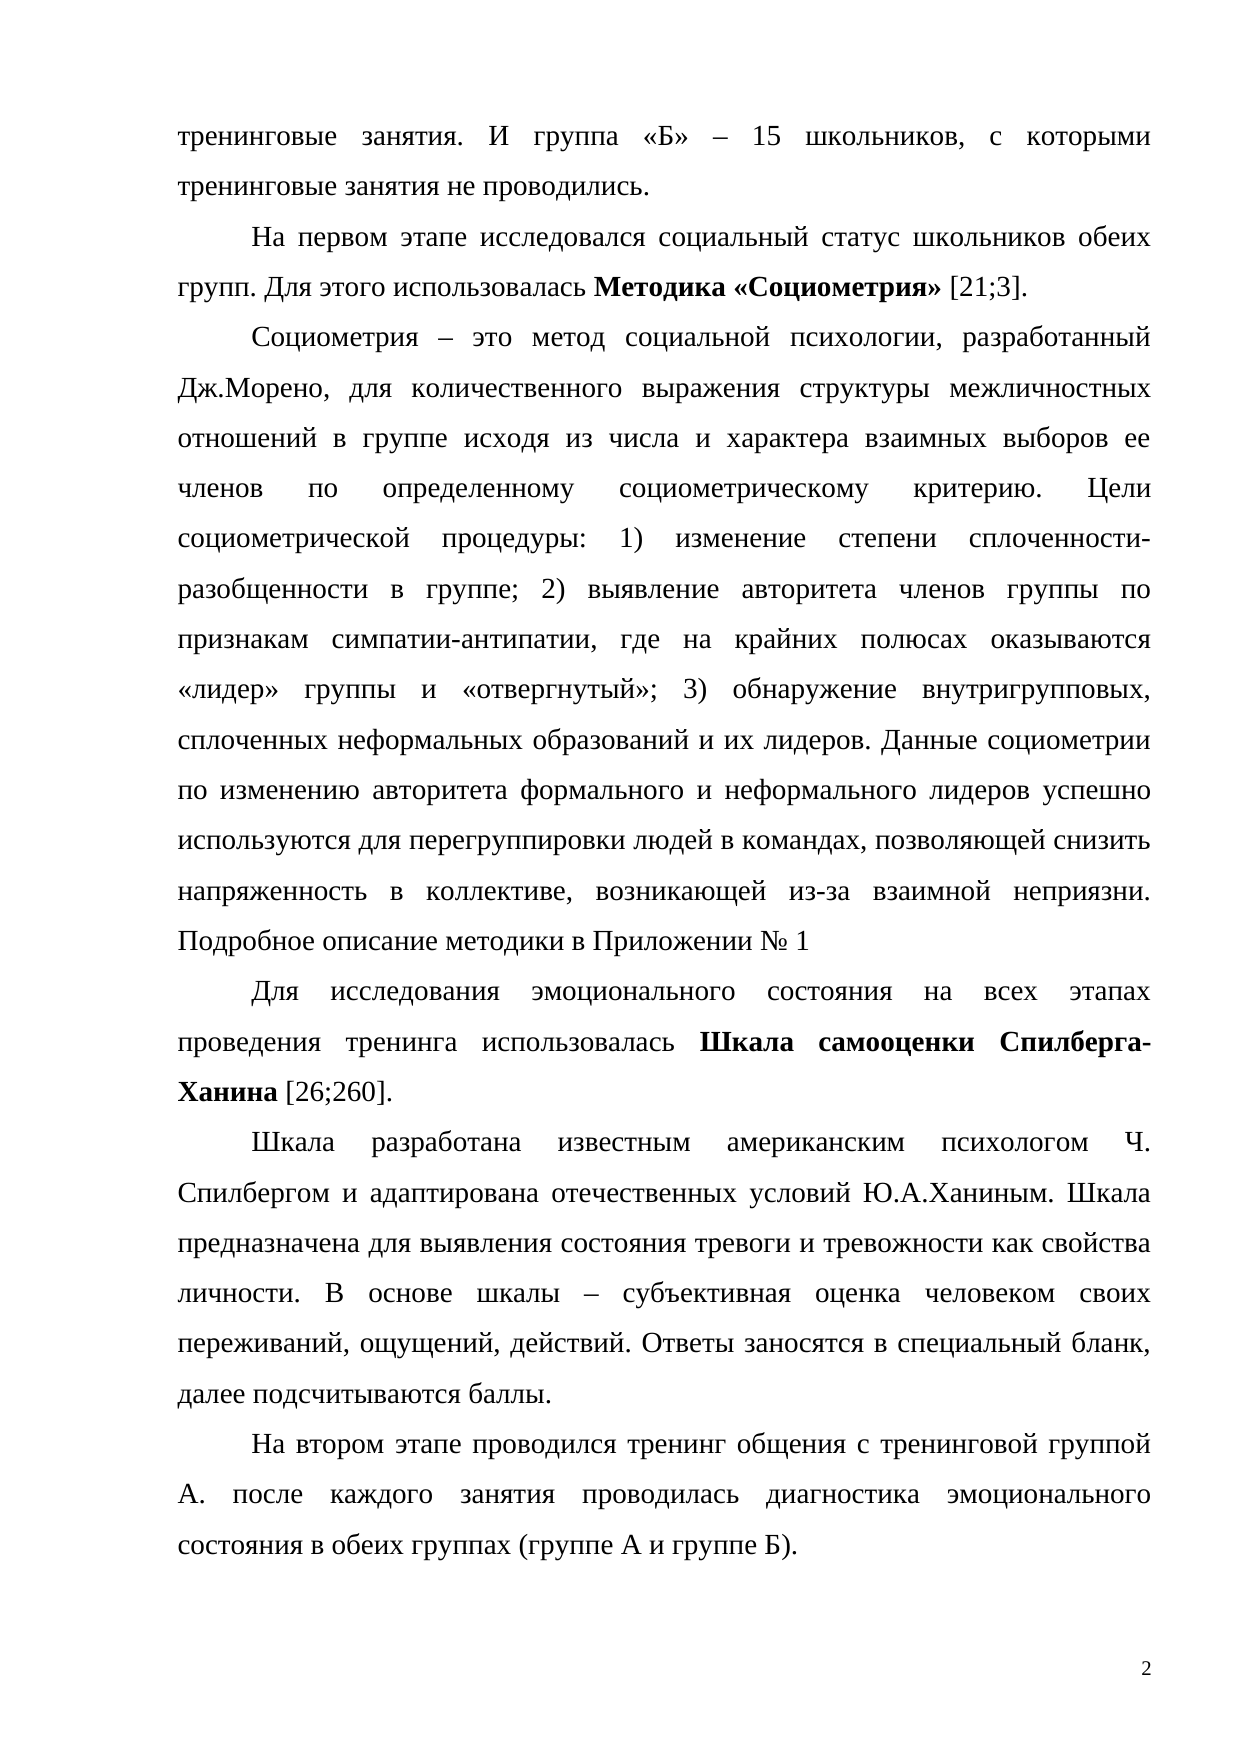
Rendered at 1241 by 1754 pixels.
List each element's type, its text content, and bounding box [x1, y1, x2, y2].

text Для исследования эмоционального состояния на всех этапах проведения тренинга использовалась Шкала самооценки Спилберга-Ханина [26;260]. [177, 973, 1152, 1108]
text На втором этапе проводился тренинг общения с тренинговой группой А. после каждого занятия проводилась диагностика эмоционального состояния в обеих группах (группе А и группе Б). [177, 1426, 1152, 1560]
text На первом этапе исследовался социальный статус школьников обеих групп. Для этого использовалась Методика «Социометрия» [21;3]. [177, 219, 1152, 303]
text Шкала разработана известным американским психологом Ч. Спилбергом и адаптирована отечественных условий Ю.А.Ханиным. Шкала предназначена для выявления состояния тревоги и тревожности как свойства личности. В основе шкалы – субъективная оценка человеком своих переживаний, ощущений, действий. Ответы заносятся в специальный бланк, далее подсчитываются баллы. [177, 1124, 1152, 1409]
text Социометрия – это метод социальной психологии, разработанный Дж.Морено, для количественного выражения структуры межличностных отношений в группе исходя из числа и характера взаимных выборов ее членов по определенному социометрическому критерию. Цели социометрической процедуры: 1) изменение степени сплоченности-разобщенности в группе; 2) выявление авторитета членов группы по признакам симпатии-антипатии, где на крайних полюсах оказываются «лидер» группы и «отвергнутый»; 3) обнаружение внутригрупповых, сплоченных неформальных образований и их лидеров. Данные социометрии по изменению авторитета формального и неформального лидеров успешно используются для перегруппировки людей в командах, позволяющей снизить напряженность в коллективе, возникающей из-за взаимной неприязни. Подробное описание методики в Приложении № 1 [177, 319, 1152, 957]
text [177, 118, 1152, 202]
